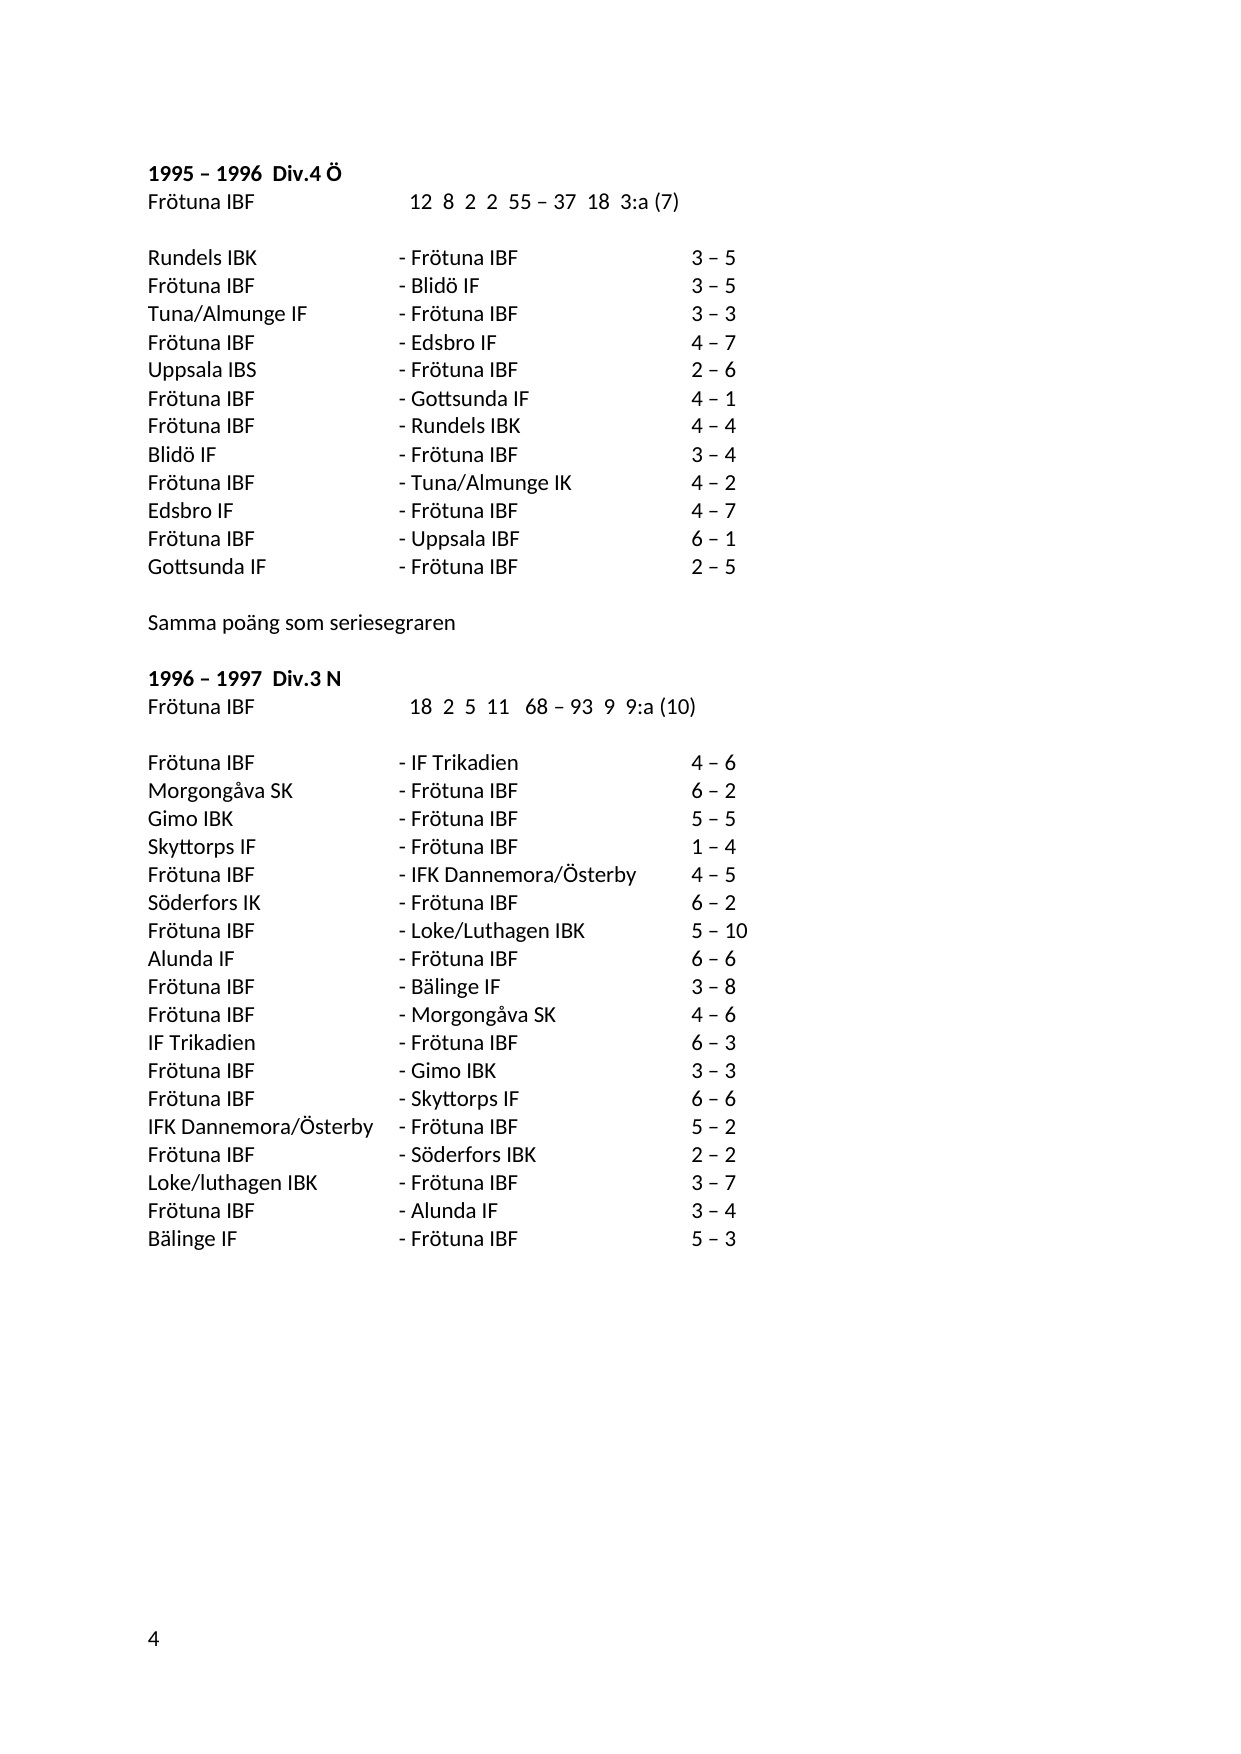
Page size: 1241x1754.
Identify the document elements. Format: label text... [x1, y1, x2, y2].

text Edsbro IF - Frötuna IBF 4 – 7 [148, 496, 1093, 524]
text Alunda IF - Frötuna IBF 6 – 6 [148, 944, 1093, 972]
text Gottsunda IF - Frötuna IBF 2 – 5 [148, 552, 1093, 580]
text Frötuna IBF - Gottsunda IF 4 – 1 [148, 384, 1093, 412]
text Frötuna IBF 18 2 5 11 68 – 93 9 9:a (10) [148, 692, 1093, 720]
text IFK Dannemora/Österby - Frötuna IBF 5 – 2 [148, 1112, 1093, 1140]
text 1996 – 1997 Div.3 N [148, 664, 1093, 692]
text Blidö IF - Frötuna IBF 3 – 4 [148, 440, 1093, 468]
text Frötuna IBF - Tuna/Almunge IK 4 – 2 [148, 468, 1093, 496]
text Frötuna IBF - Rundels IBK 4 – 4 [148, 412, 1093, 440]
text Frötuna IBF - Alunda IF 3 – 4 [148, 1196, 1093, 1224]
text Frötuna IBF - Gimo IBK 3 – 3 [148, 1056, 1093, 1084]
text Frötuna IBF - Blidö IF 3 – 5 [148, 272, 1093, 299]
text Frötuna IBF - Loke/Luthagen IBK 5 – 10 [148, 916, 1093, 944]
text 1995 – 1996 Div.4 Ö [148, 159, 1093, 187]
text Morgongåva SK - Frötuna IBF 6 – 2 [148, 776, 1093, 804]
text Frötuna IBF - Söderfors IBK 2 – 2 [148, 1140, 1093, 1168]
text Rundels IBK - Frötuna IBF 3 – 5 [148, 243, 1093, 272]
text Uppsala IBS - Frötuna IBF 2 – 6 [148, 356, 1093, 384]
text Skyttorps IF - Frötuna IBF 1 – 4 [148, 832, 1093, 860]
text Frötuna IBF - IFK Dannemora/Österby 4 – 5 [148, 860, 1093, 888]
text Gimo IBK - Frötuna IBF 5 – 5 [148, 804, 1093, 832]
text Frötuna IBF - Edsbro IF 4 – 7 [148, 328, 1093, 356]
text Samma poäng som seriesegraren [148, 608, 1093, 636]
text IF Trikadien - Frötuna IBF 6 – 3 [148, 1028, 1093, 1056]
text Frötuna IBF - Skyttorps IF 6 – 6 [148, 1084, 1093, 1112]
text Frötuna IBF - Uppsala IBF 6 – 1 [148, 524, 1093, 552]
text Frötuna IBF - IF Trikadien 4 – 6 [148, 748, 1093, 776]
text Frötuna IBF 12 8 2 2 55 – 37 18 3:a (7) [148, 187, 1093, 216]
text Loke/luthagen IBK - Frötuna IBF 3 – 7 [148, 1168, 1093, 1196]
text Frötuna IBF - Bälinge IF 3 – 8 [148, 972, 1093, 1000]
text Tuna/Almunge IF - Frötuna IBF 3 – 3 [148, 299, 1093, 328]
text Frötuna IBF - Morgongåva SK 4 – 6 [148, 1000, 1093, 1028]
text Bälinge IF - Frötuna IBF 5 – 3 [148, 1224, 1093, 1252]
text Söderfors IK - Frötuna IBF 6 – 2 [148, 888, 1093, 916]
